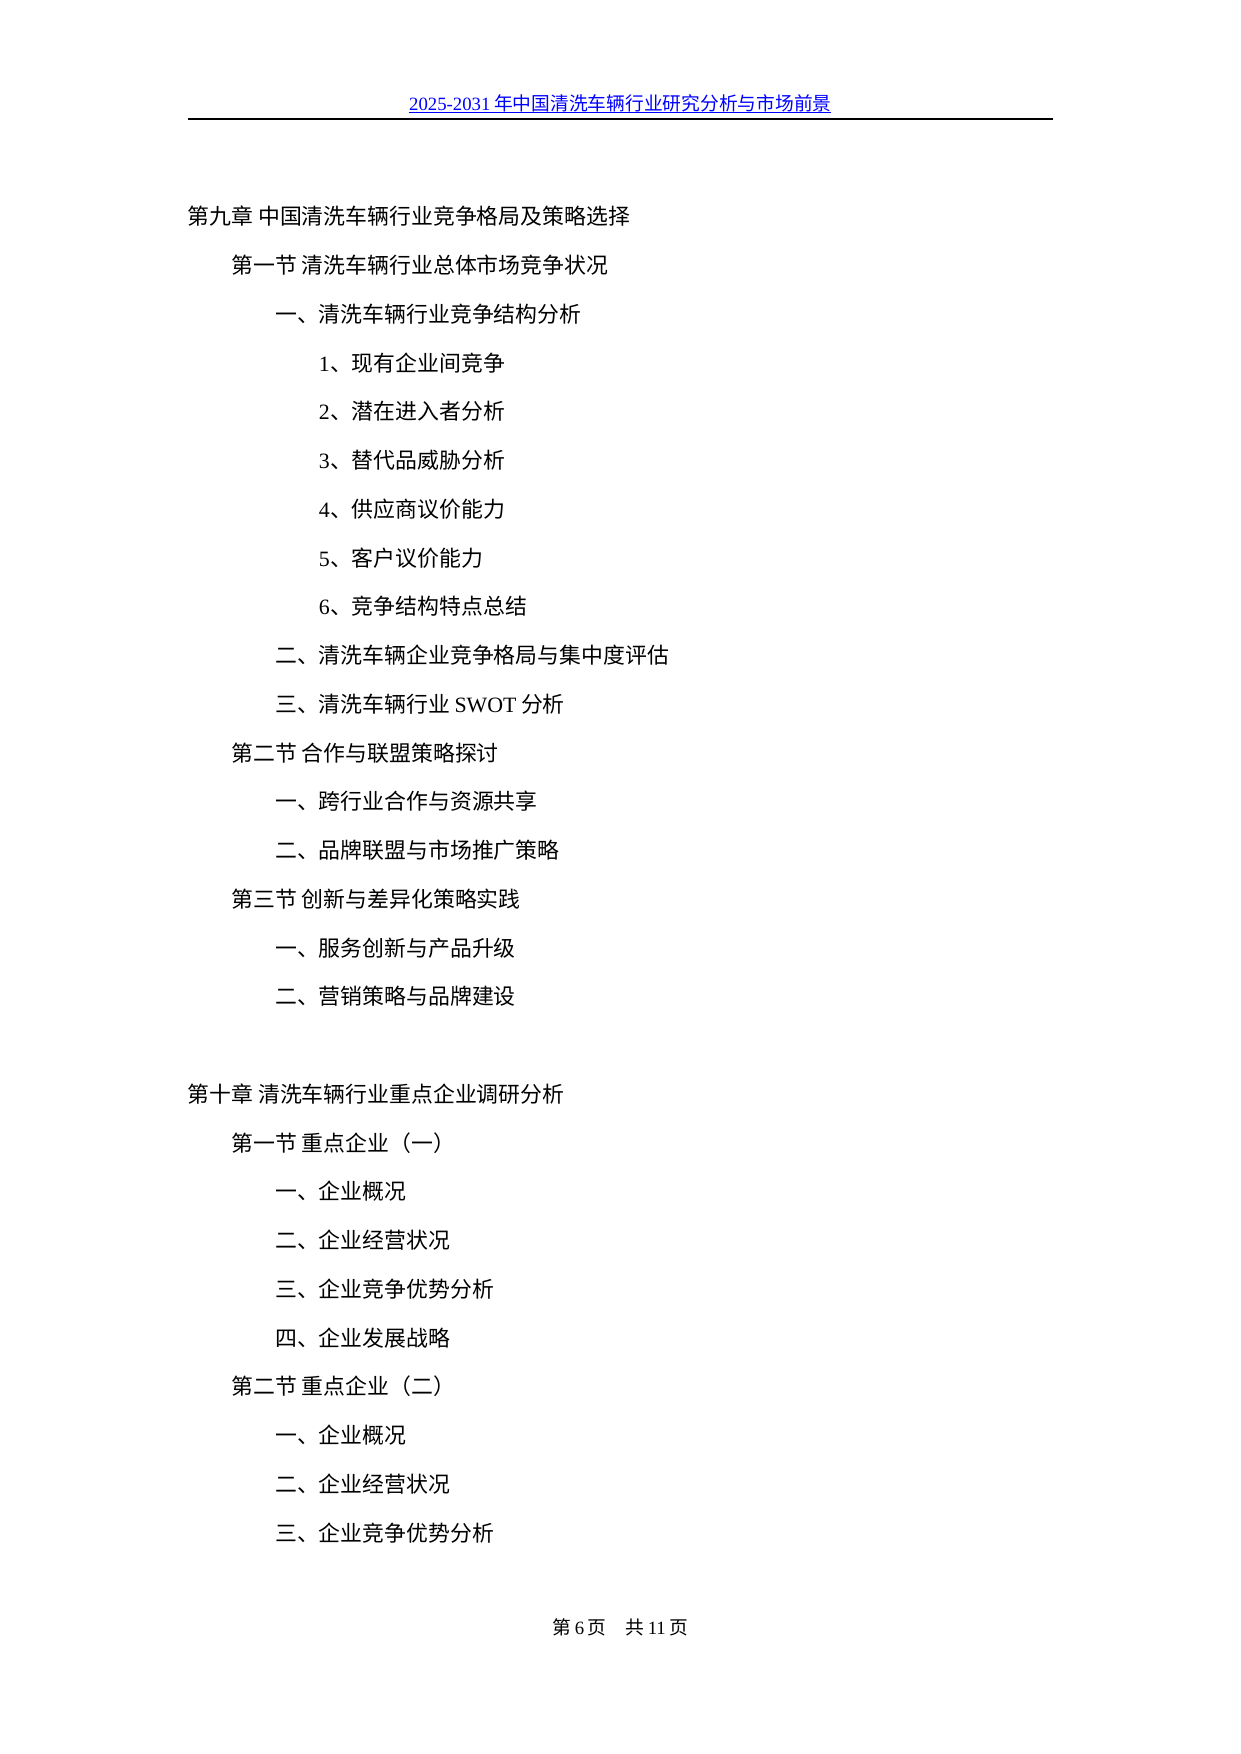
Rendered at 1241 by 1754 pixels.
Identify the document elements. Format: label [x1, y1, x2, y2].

text [187, 150, 1053, 1548]
